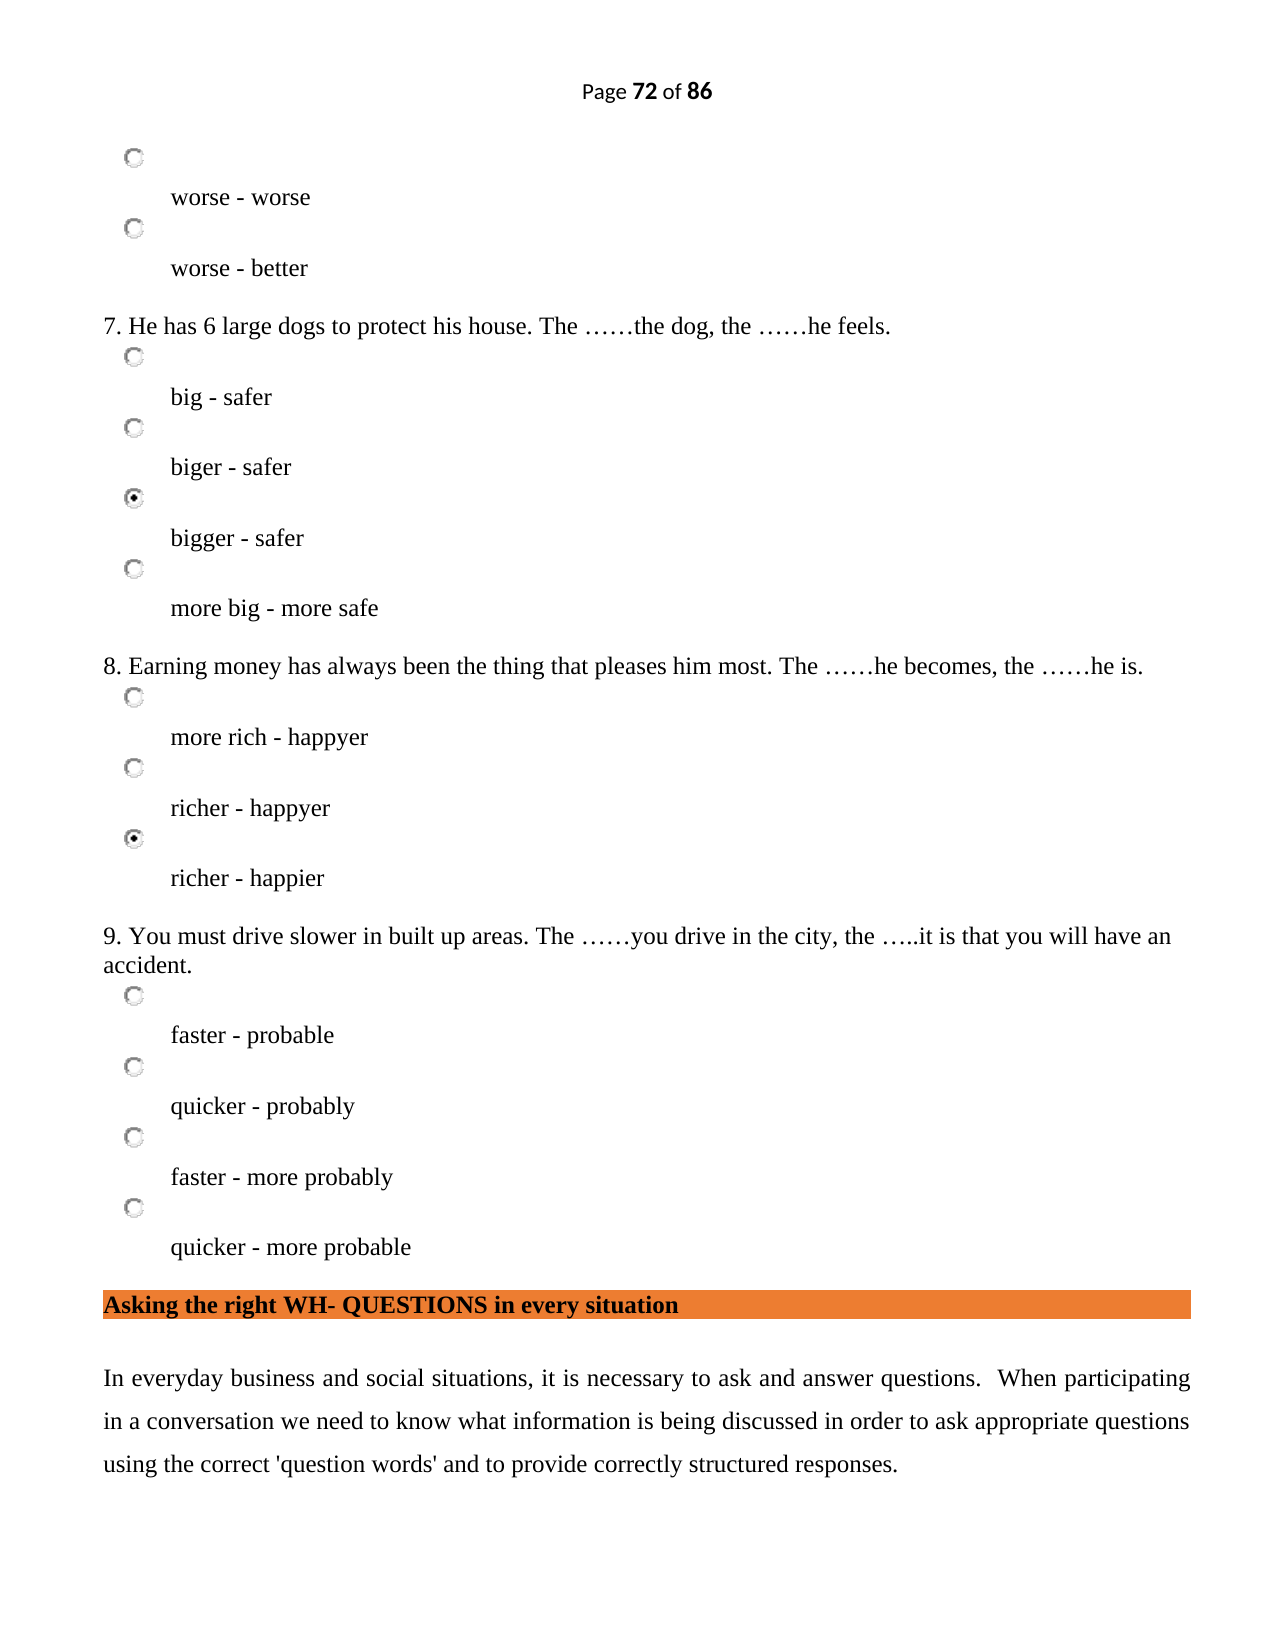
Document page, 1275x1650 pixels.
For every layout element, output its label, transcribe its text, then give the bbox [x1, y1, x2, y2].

text 6. She will be really angry about that vase being broken! The ….. she knows about it, the ………… more - better less - better worse - worse worse - better [103, 581, 1191, 892]
text 5. Of course you can come to the party! The ……the …………. more - merrier more - good many - better [103, 311, 1191, 552]
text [103, 141, 1191, 282]
text 8. Earning money has always been the thing that pleases him most. The ……he becomes, the ……he is. more rich - happyer richer - happyer richer - happier [103, 1262, 1191, 1502]
text 7. He has 6 large dogs to protect his house. The ……the dog, the ……he feels. big - safer biger - safer bigger - safer more big - more safe [103, 921, 1191, 1232]
